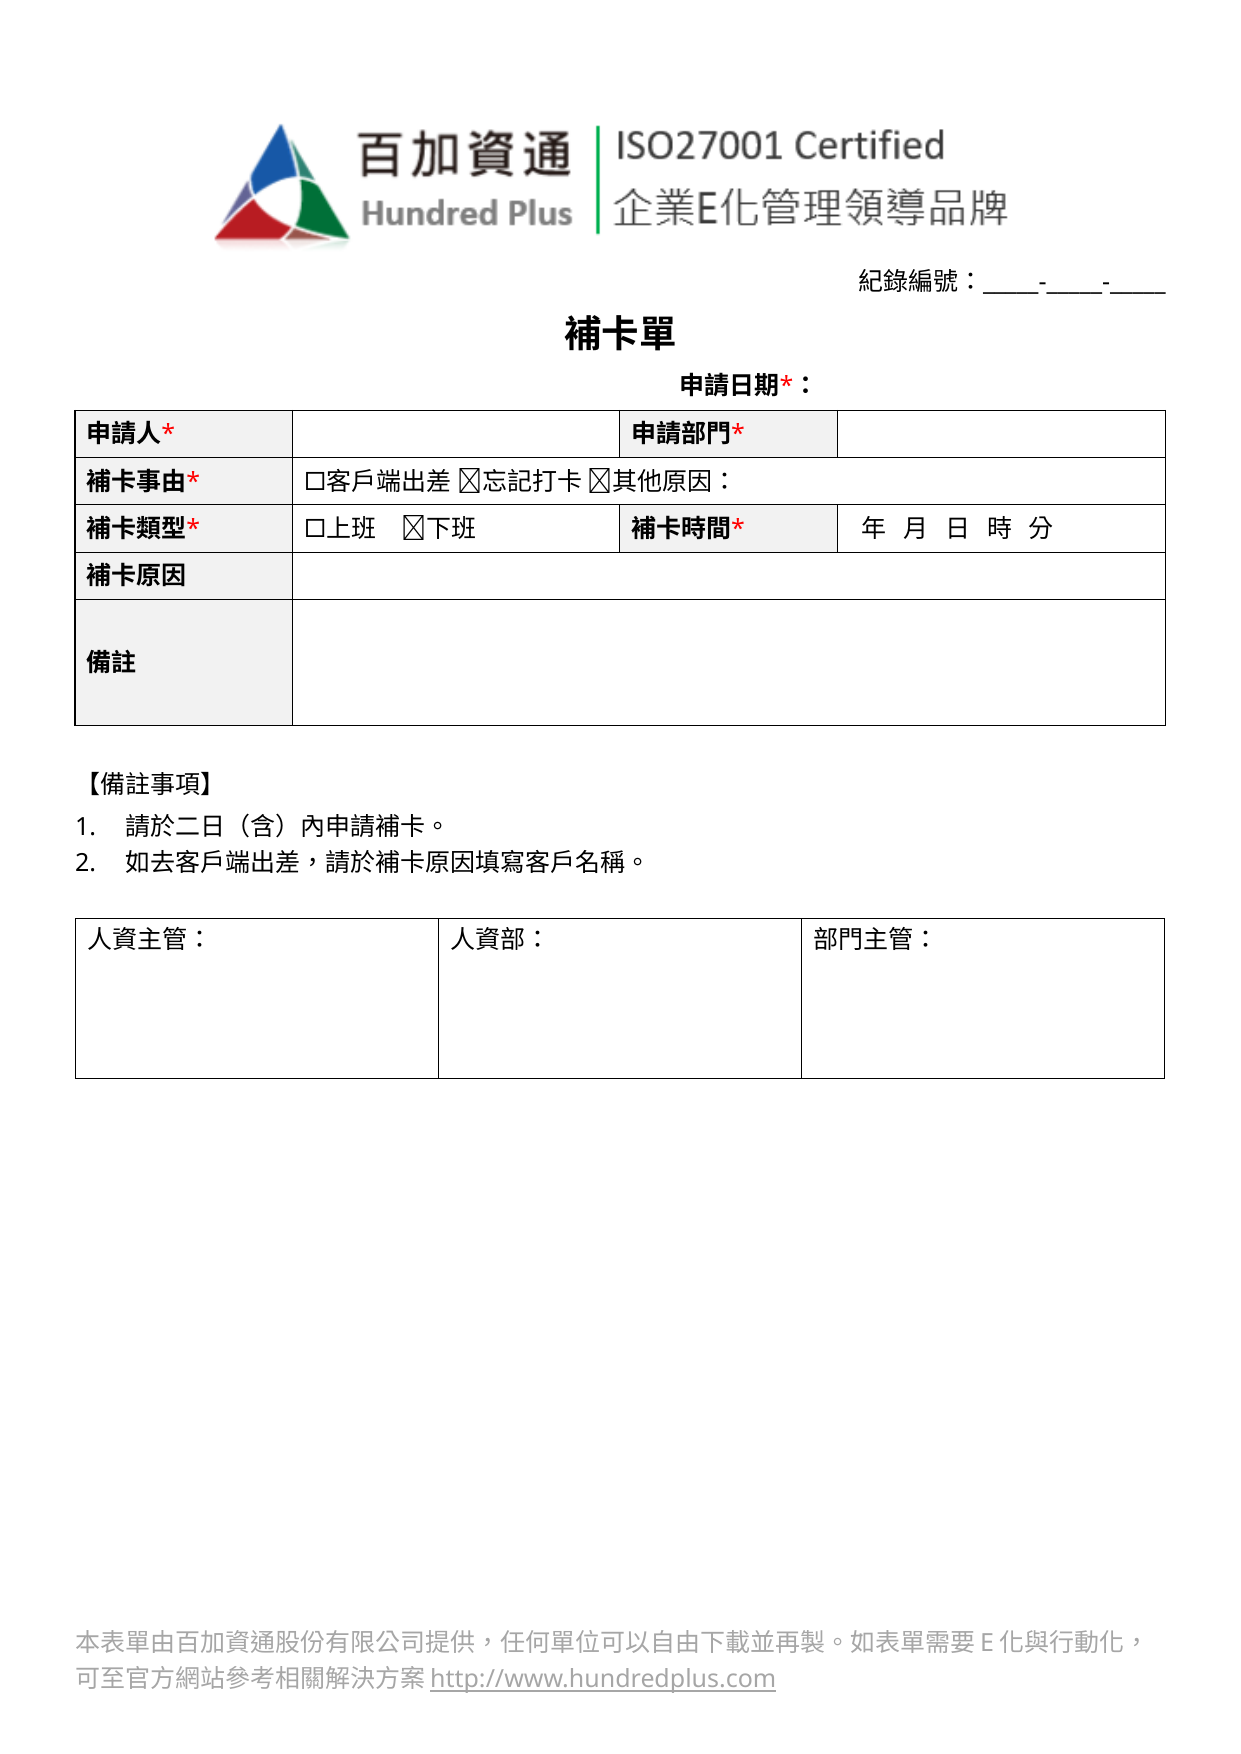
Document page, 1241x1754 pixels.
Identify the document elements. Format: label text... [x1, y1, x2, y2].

table_header 部門主管： [802, 919, 1164, 1078]
picture [184, 88, 1056, 262]
table_header 人資主管： [76, 919, 438, 1078]
table_header 人資部： [439, 919, 801, 1078]
text 【備註事項】 [75, 765, 1165, 801]
table_cell 補卡類型* [76, 505, 292, 552]
list 請於二日（含）內申請補卡。 [75, 807, 1165, 843]
table_cell 補卡原因 [76, 553, 292, 599]
table_cell 補卡事由* [76, 458, 292, 504]
list 如去客戶端出差，請於補卡原因填寫客戶名稱。 [75, 843, 1165, 879]
table_cell [838, 411, 1165, 457]
table_cell 客戶端出差 忘記打卡 其他原因： [293, 458, 1165, 504]
table_cell 申請部門* [620, 411, 837, 457]
table_header 補卡單 [75, 304, 1165, 362]
table_cell 年 月 日 時 分 [838, 505, 1165, 552]
table_cell 備註 [76, 600, 292, 725]
table_cell [293, 411, 619, 457]
table_cell [293, 553, 1165, 599]
table_cell 申請日期*： [75, 363, 1165, 410]
table_cell 上班 下班 [293, 505, 619, 552]
table_cell [293, 600, 1165, 725]
table_cell 申請人* [76, 411, 292, 457]
table_cell 補卡時間* [620, 505, 837, 552]
